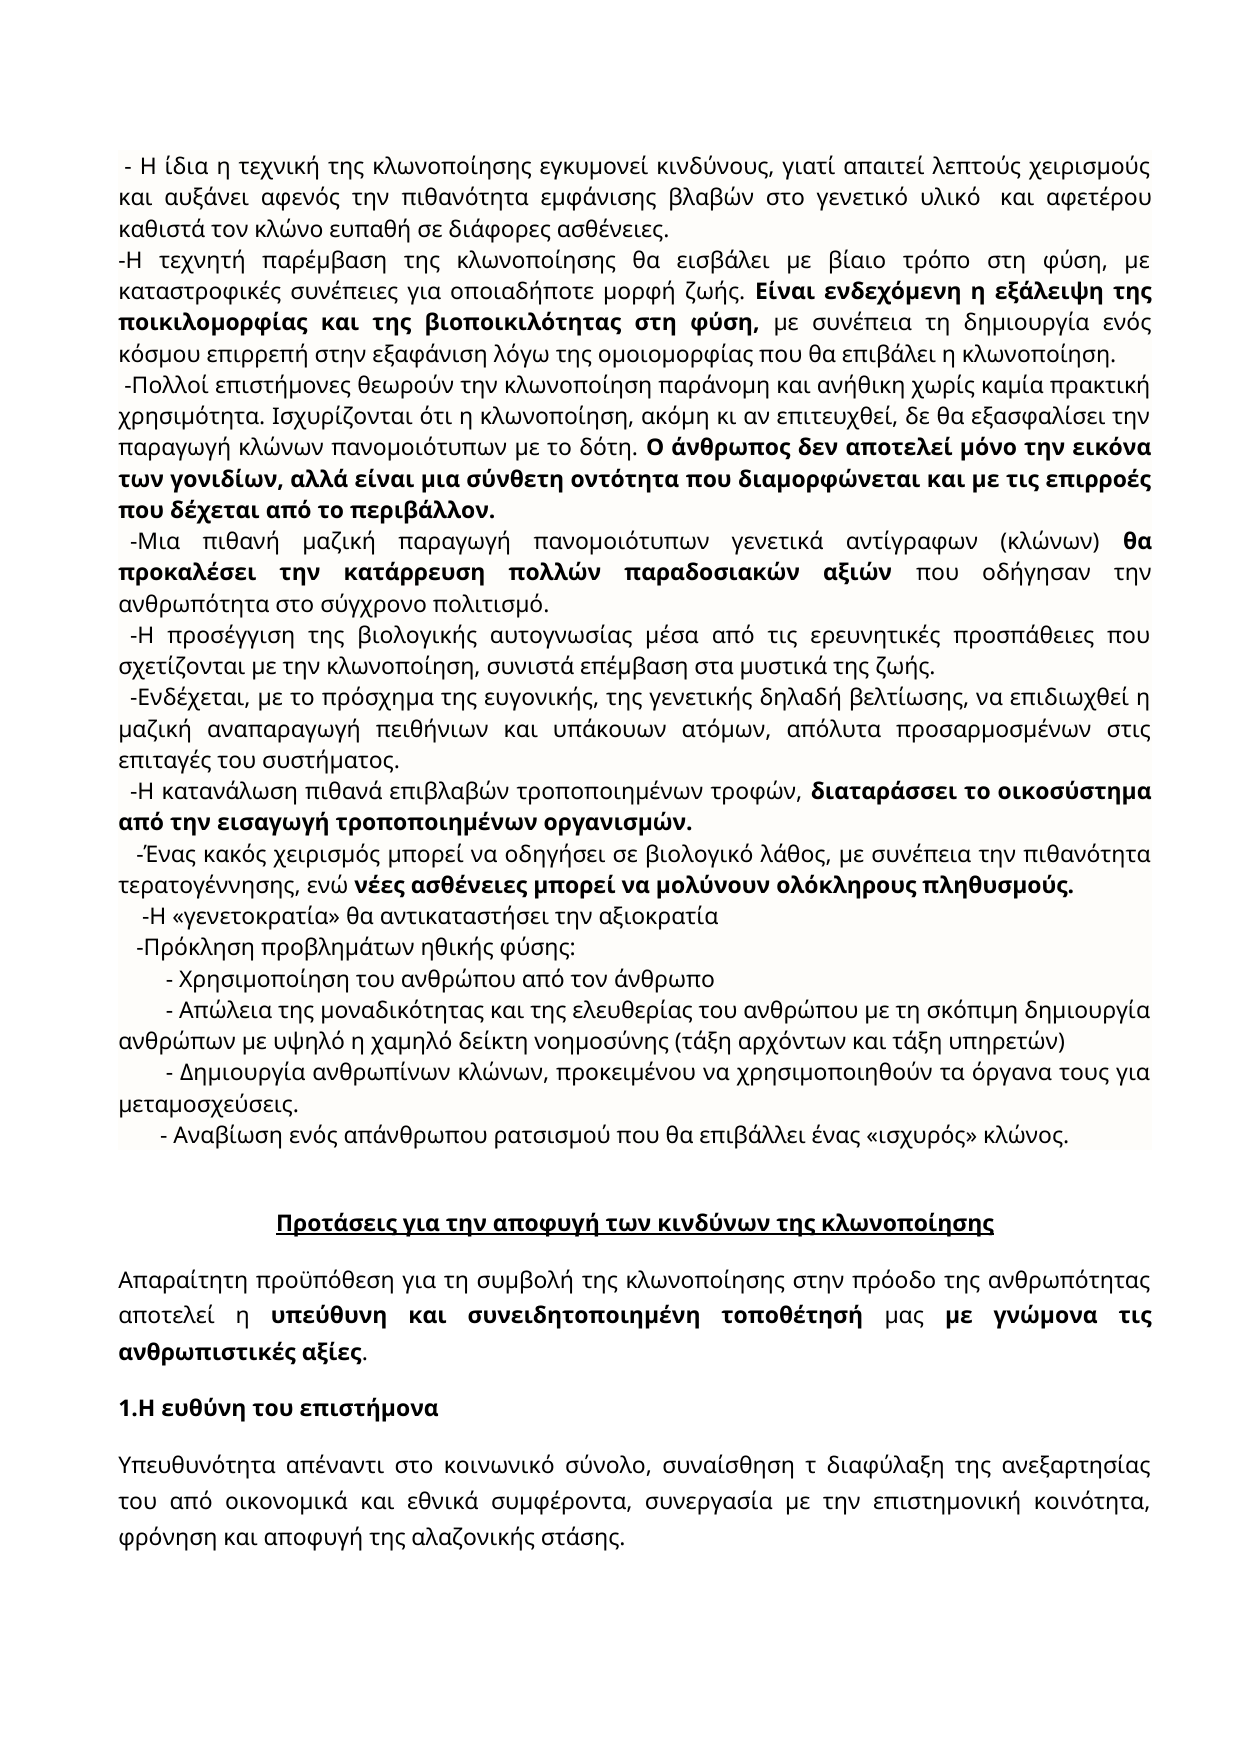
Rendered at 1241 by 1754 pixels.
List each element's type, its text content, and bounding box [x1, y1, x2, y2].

text Προτάσεις για την αποφυγή των κινδύνων της κλωνοποίησης [118, 1207, 1152, 1238]
text -Η κατανάλωση πιθανά επιβλαβών τροποποιημένων τροφών, διαταράσσει το οικοσύστημα από την εισαγωγή τροποποιημένων οργανισμών. [118, 775, 1152, 837]
text -Μια πιθανή μαζική παραγωγή πανομοιότυπων γενετικά αντίγραφων (κλώνων) θα προκαλέσει την κατάρρευση πολλών παραδοσιακών αξιών που οδήγησαν την ανθρωπότητα στο σύγχρονο πολιτισμό. [118, 525, 1152, 619]
text - Χρησιμοποίηση του ανθρώπου από τον άνθρωπο [118, 962, 1152, 994]
text -Πρόκληση προβλημάτων ηθικής φύσης: [118, 931, 1152, 962]
text 1.Η ευθύνη του επιστήμονα [118, 1392, 1152, 1423]
text -Η προσέγγιση της βιολογικής αυτογνωσίας μέσα από τις ερευνητικές προσπάθειες που σχετίζονται με την κλωνοποίηση, συνιστά επέμβαση στα μυστικά της ζωής. [118, 619, 1152, 681]
text -Ένας κακός χειρισμός μπορεί να οδηγήσει σε βιολογικό λάθος, με συνέπεια την πιθανότητα τερατογέννησης, ενώ νέες ασθένειες μπορεί να μολύνουν ολόκληρους πληθυσμούς. [118, 837, 1152, 900]
text - Αναβίωση ενός απάνθρωπου ρατσισμού που θα επιβάλλει ένας «ισχυρός» κλώνος. [118, 1119, 1152, 1150]
text - Απώλεια της μοναδικότητας και της ελευθερίας του ανθρώπου με τη σκόπιμη δημιουργία ανθρώπων με υψηλό η χαμηλό δείκτη νοημοσύνης (τάξη αρχόντων και τάξη υπηρετών) [118, 994, 1152, 1056]
text - Δημιουργία ανθρωπίνων κλώνων, προκειμένου να χρησιμοποιηθούν τα όργανα τους για μεταμοσχεύσεις. [118, 1056, 1152, 1119]
text -Η τεχνητή παρέμβαση της κλωνοποίησης θα εισβάλει με βίαιο τρόπο στη φύση, με καταστροφικές συνέπειες για οποιαδήποτε μορφή ζωής. Είναι ενδεχόμενη η εξάλειψη της ποικιλομορφίας και της βιοποικιλότητας στη φύση, με συνέπεια τη δημιουργία ενός κόσμου επιρρεπή στην εξαφάνιση λόγω της ομοιομορφίας που θα επιβάλει η κλωνοποίηση. [118, 244, 1152, 369]
text Υπευθυνότητα απέναντι στο κοινωνικό σύνολο, συναίσθηση τ διαφύλαξη της ανεξαρτησίας του από οικονομικά και εθνικά συμφέροντα, συνεργασία με την επιστημονική κοινότητα, φρόνηση και αποφυγή της αλαζονικής στάσης. [118, 1449, 1152, 1552]
text - Η ίδια η τεχνική της κλωνοποίησης εγκυμονεί κινδύνους, γιατί απαιτεί λεπτούς χειρισμούς και αυξάνει αφενός την πιθανότητα εμφάνισης βλαβών στο γενετικό υλικό και αφετέρου καθιστά τον κλώνο ευπαθή σε διάφορες ασθένειες. [118, 150, 1152, 244]
text -Η «γενετοκρατία» θα αντικαταστήσει την αξιοκρατία [118, 900, 1152, 931]
text Απαραίτητη προϋπόθεση για τη συμβολή της κλωνοποίησης στην πρόοδο της ανθρωπότητας αποτελεί η υπεύθυνη και συνειδητοποιημένη τοποθέτησή μας με γνώμονα τις ανθρωπιστικές αξίες. [118, 1263, 1152, 1367]
text -Ενδέχεται, με το πρόσχημα της ευγονικής, της γενετικής δηλαδή βελτίωσης, να επιδιωχθεί η μαζική αναπαραγωγή πειθήνιων και υπάκουων ατόμων, απόλυτα προσαρμοσμένων στις επιταγές του συστήματος. [118, 681, 1152, 775]
text -Πολλοί επιστήμονες θεωρούν την κλωνοποίηση παράνομη και ανήθικη χωρίς καμία πρακτική χρησιμότητα. Ισχυρίζονται ότι η κλωνοποίηση, ακόμη κι αν επιτευχθεί, δε θα εξασφαλίσει την παραγωγή κλώνων πανομοιότυπων με το δότη. Ο άνθρωπος δεν αποτελεί μόνο την εικόνα των γονιδίων, αλλά είναι μια σύνθετη οντότητα που διαμορφώνεται και με τις επιρροές που δέχεται από το περιβάλλον. [118, 369, 1152, 525]
